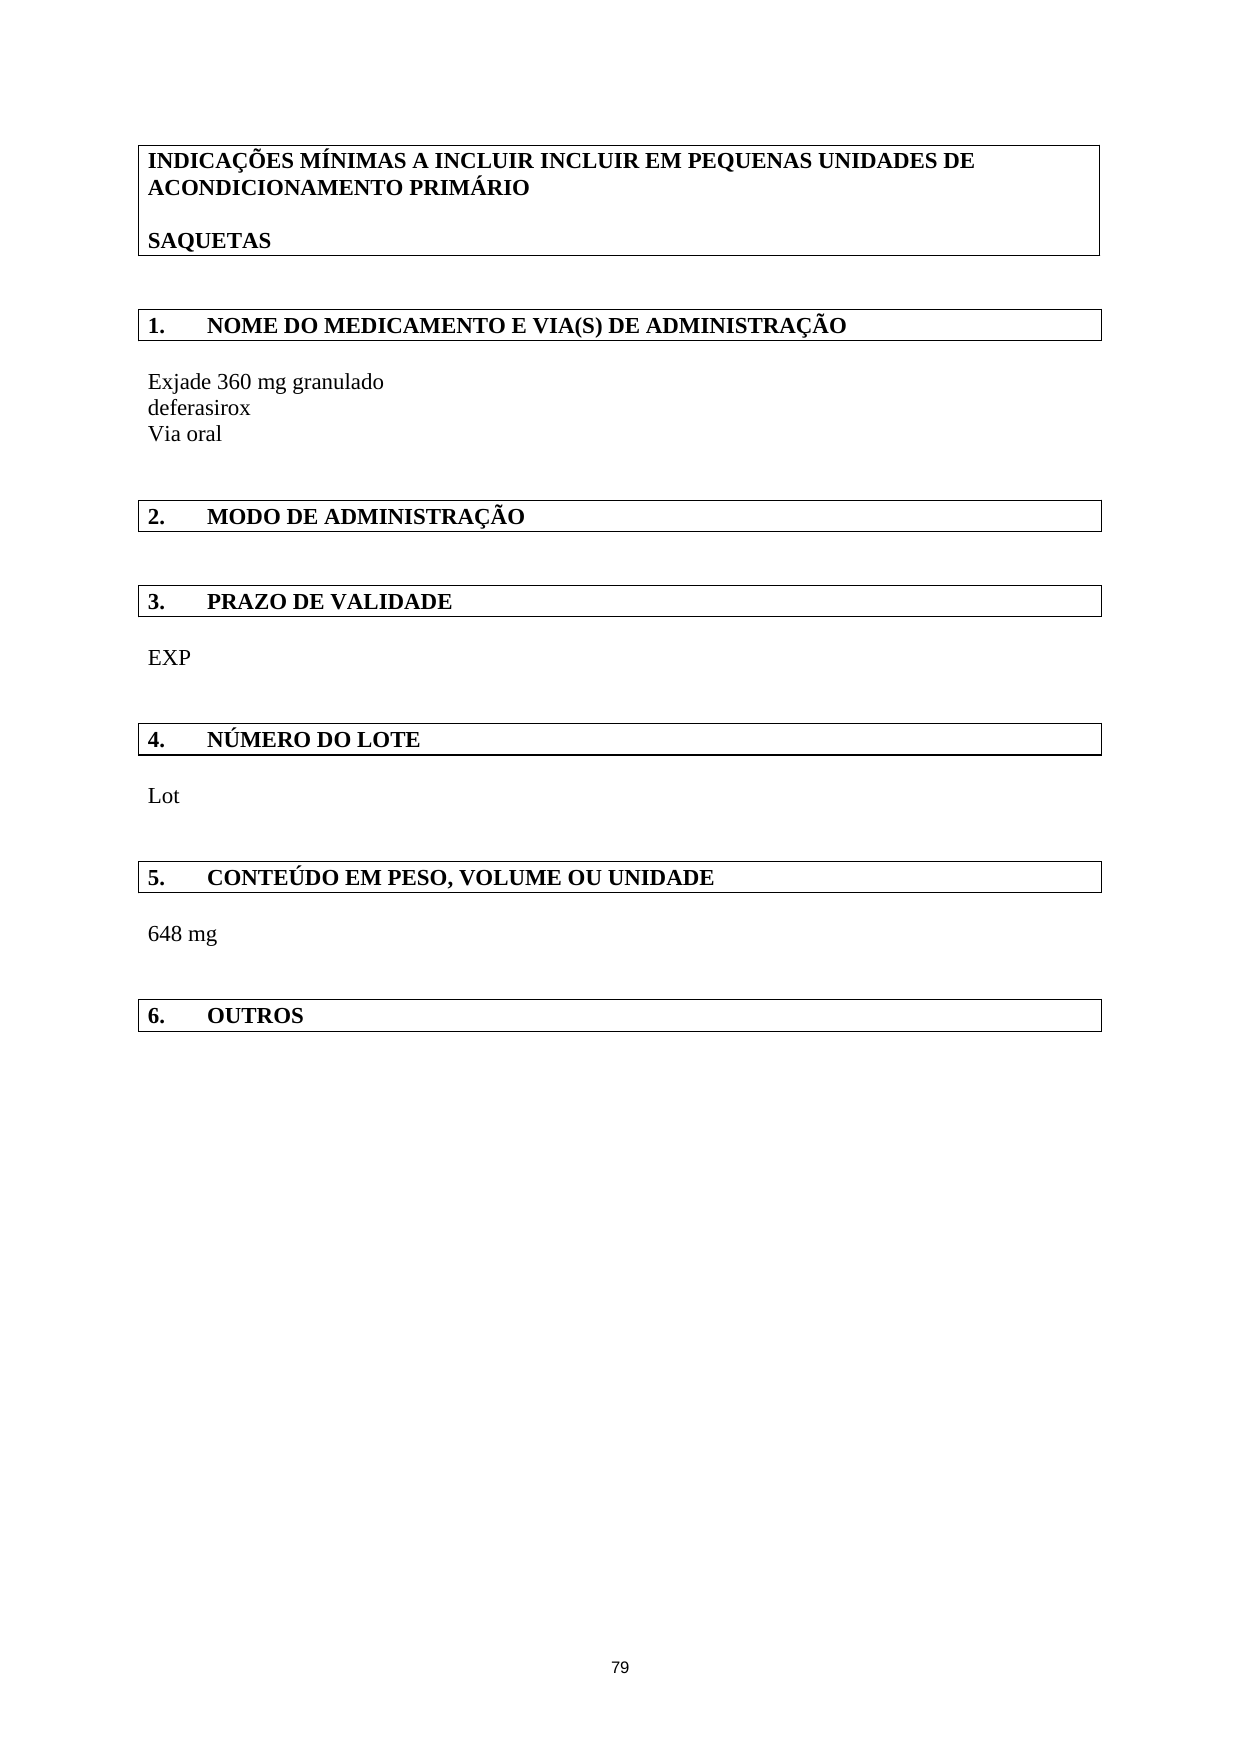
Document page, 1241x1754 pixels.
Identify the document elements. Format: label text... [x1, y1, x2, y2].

text 3. PRAZO DE VALIDADE [139, 586, 1101, 616]
text deferasirox [148, 394, 1092, 421]
text INDICAÇÕES MÍNIMAS A INCLUIR INCLUIR EM PEQUENAS UNIDADES DE ACONDICIONAMENTO PRIMÁRIO [139, 146, 1099, 200]
text 6. OUTROS [139, 1000, 1101, 1031]
text Via oral [148, 421, 1091, 447]
text EXP [148, 644, 1091, 670]
text 5. CONTEÚDO EM PESO, VOLUME OU UNIDADE [139, 862, 1101, 892]
text 648 mg [148, 920, 1092, 946]
text 4. NÚMERO DO LOTE [139, 724, 1101, 754]
text 2. MODO DE ADMINISTRAÇÃO [139, 501, 1101, 531]
text Lot [148, 782, 1091, 808]
text SAQUETAS [139, 223, 1099, 255]
text Exjade 360 mg granulado [148, 368, 1092, 394]
text 1. NOME DO MEDICAMENTO E VIA(S) DE ADMINISTRAÇÃO [139, 310, 1101, 340]
